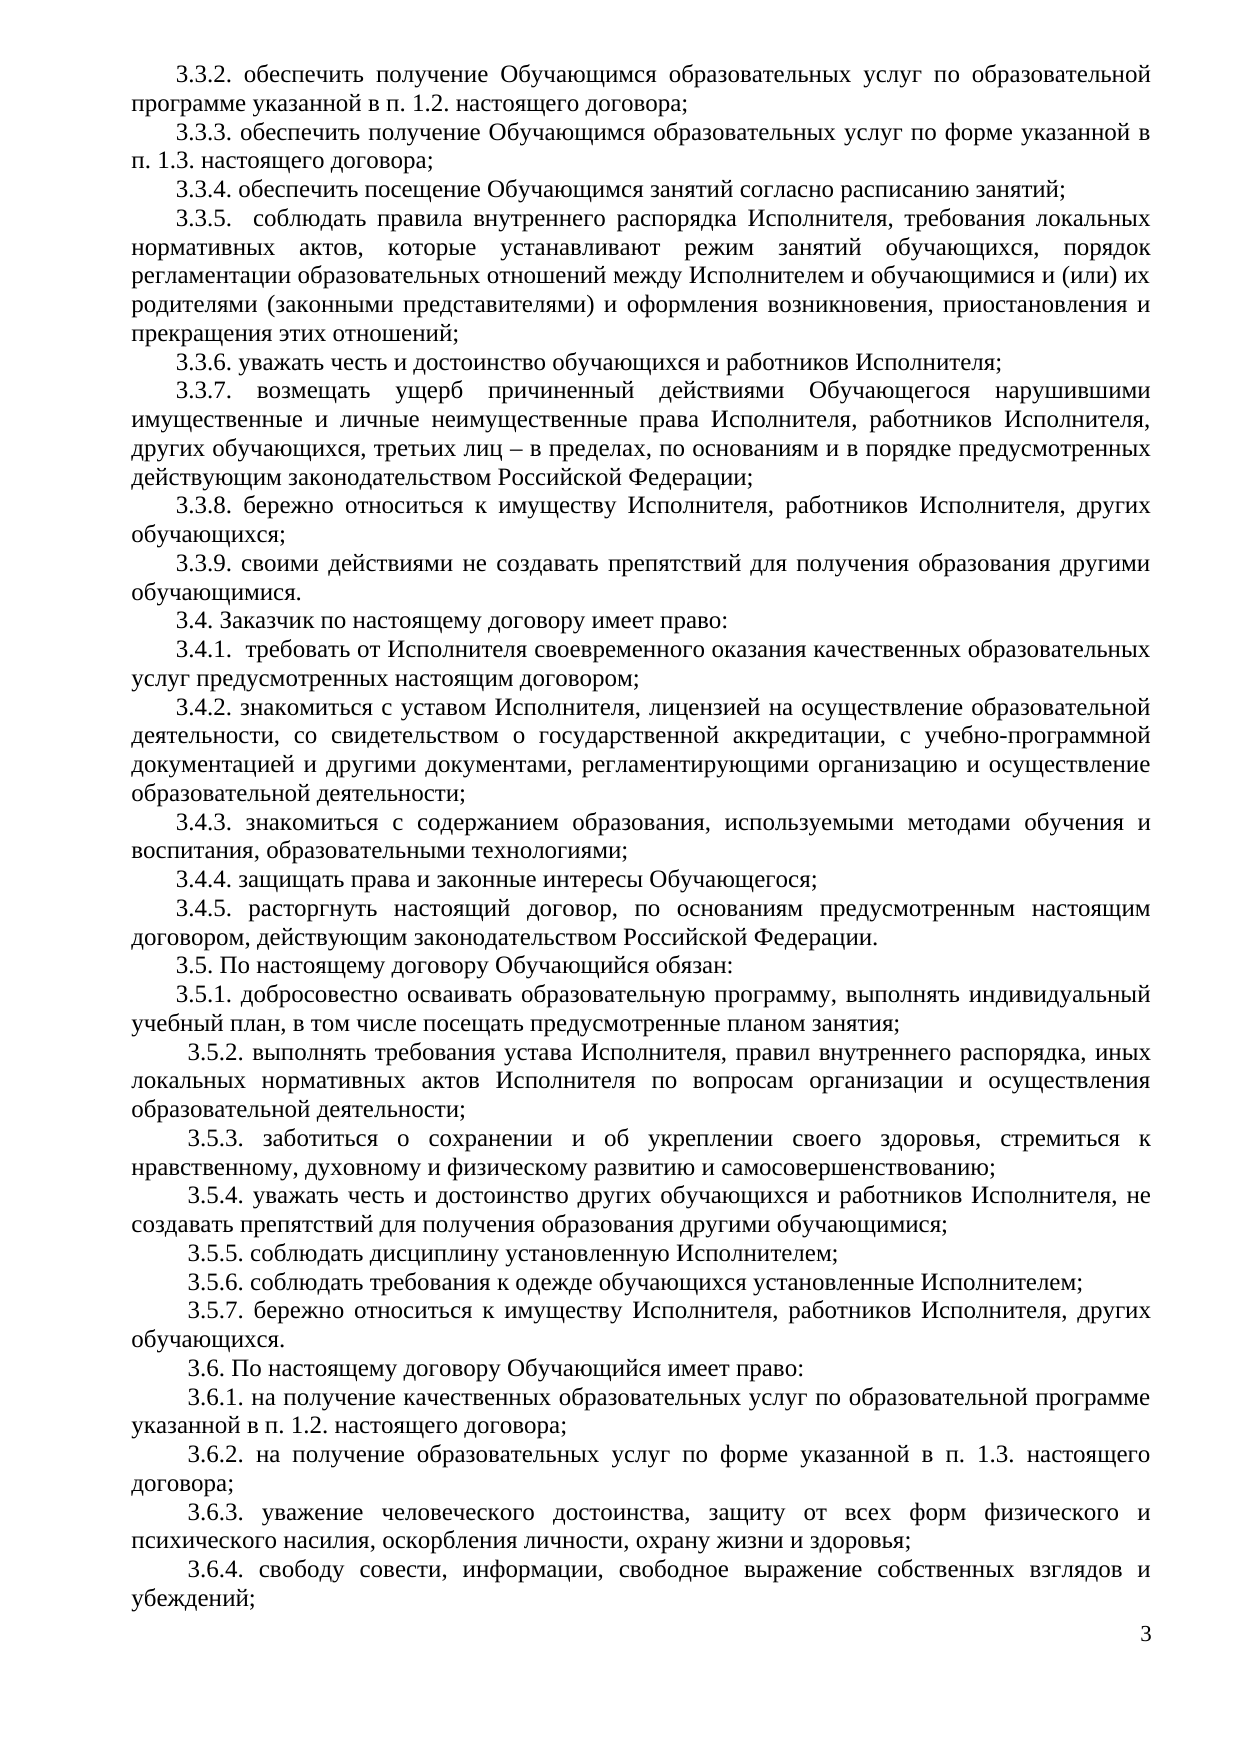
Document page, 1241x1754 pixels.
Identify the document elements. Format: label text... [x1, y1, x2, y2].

text 3.6.1. на получение качественных образовательных услуг по образовательной программе указанной в п. 1.2. настоящего договора; [131, 1382, 1152, 1439]
text 3.3.9. своими действиями не создавать препятствий для получения образования другими обучающимися. [131, 548, 1152, 605]
text 3.3.5. соблюдать правила внутреннего распорядка Исполнителя, требования локальных нормативных актов, которые устанавливают режим занятий обучающихся, порядок регламентации образовательных отношений между Исполнителем и обучающимися и (или) их родителями (законными представителями) и оформления возникновения, приостановления и прекращения этих отношений; [131, 203, 1152, 347]
text 3.5.4. уважать честь и достоинство других обучающихся и работников Исполнителя, не создавать препятствий для получения образования другими обучающимися; [131, 1180, 1152, 1238]
text 3.3.4. обеспечить посещение Обучающимся занятий согласно расписанию занятий; [131, 174, 1152, 203]
text 3.4.4. защищать права и законные интересы Обучающегося; [131, 864, 1152, 893]
text 3.4.3. знакомиться с содержанием образования, используемыми методами обучения и воспитания, образовательными технологиями; [131, 807, 1152, 864]
text 3.5.2. выполнять требования устава Исполнителя, правил внутреннего распорядка, иных локальных нормативных актов Исполнителя по вопросам организации и осуществления образовательной деятельности; [131, 1037, 1152, 1123]
text 3.3.8. бережно относиться к имуществу Исполнителя, работников Исполнителя, других обучающихся; [131, 490, 1152, 548]
text 3.3.7. возмещать ущерб причиненный действиями Обучающегося нарушившими имущественные и личные неимущественные права Исполнителя, работников Исполнителя, других обучающихся, третьих лиц – в пределах, по основаниям и в порядке предусмотренных действующим законодательством Российской Федерации; [131, 375, 1152, 490]
text 3.4.1. требовать от Исполнителя своевременного оказания качественных образовательных услуг предусмотренных настоящим договором; [131, 634, 1152, 692]
text 3.4.2. знакомиться с уставом Исполнителя, лицензией на осуществление образовательной деятельности, со свидетельством о государственной аккредитации, с учебно-программной документацией и другими документами, регламентирующими организацию и осуществление образовательной деятельности; [131, 692, 1152, 807]
text 3.5.5. соблюдать дисциплину установленную Исполнителем; [131, 1238, 1152, 1267]
text 3.3.3. обеспечить получение Обучающимся образовательных услуг по форме указанной в п. 1.3. настоящего договора; [131, 117, 1152, 174]
text 3.5.6. соблюдать требования к одежде обучающихся установленные Исполнителем; [131, 1267, 1152, 1295]
text 3.6.3. уважение человеческого достоинства, защиту от всех форм физического и психического насилия, оскорбления личности, охрану жизни и здоровья; [131, 1497, 1152, 1554]
text 3.5.3. заботиться о сохранении и об укреплении своего здоровья, стремиться к нравственному, духовному и физическому развитию и самосовершенствованию; [131, 1123, 1152, 1180]
text 3.5.1. добросовестно осваивать образовательную программу, выполнять индивидуальный учебный план, в том числе посещать предусмотренные планом занятия; [131, 979, 1152, 1037]
text 3.3.2. обеспечить получение Обучающимся образовательных услуг по образовательной программе указанной в п. 1.2. настоящего договора; [131, 59, 1152, 117]
text 3.6.4. свободу совести, информации, свободное выражение собственных взглядов и убеждений; [131, 1554, 1152, 1612]
text 3.6. По настоящему договору Обучающийся имеет право: [131, 1353, 1152, 1382]
text 3.6.2. на получение образовательных услуг по форме указанной в п. 1.3. настоящего договора; [131, 1439, 1152, 1497]
text 3.4.5. расторгнуть настоящий договор, по основаниям предусмотренным настоящим договором, действующим законодательством Российской Федерации. [131, 893, 1152, 950]
text 3.4. Заказчик по настоящему договору имеет право: [131, 605, 1152, 634]
text 3.5. По настоящему договору Обучающийся обязан: [131, 950, 1152, 979]
text 3.5.7. бережно относиться к имуществу Исполнителя, работников Исполнителя, других обучающихся. [131, 1295, 1152, 1353]
text 3.3.6. уважать честь и достоинство обучающихся и работников Исполнителя; [131, 347, 1152, 375]
